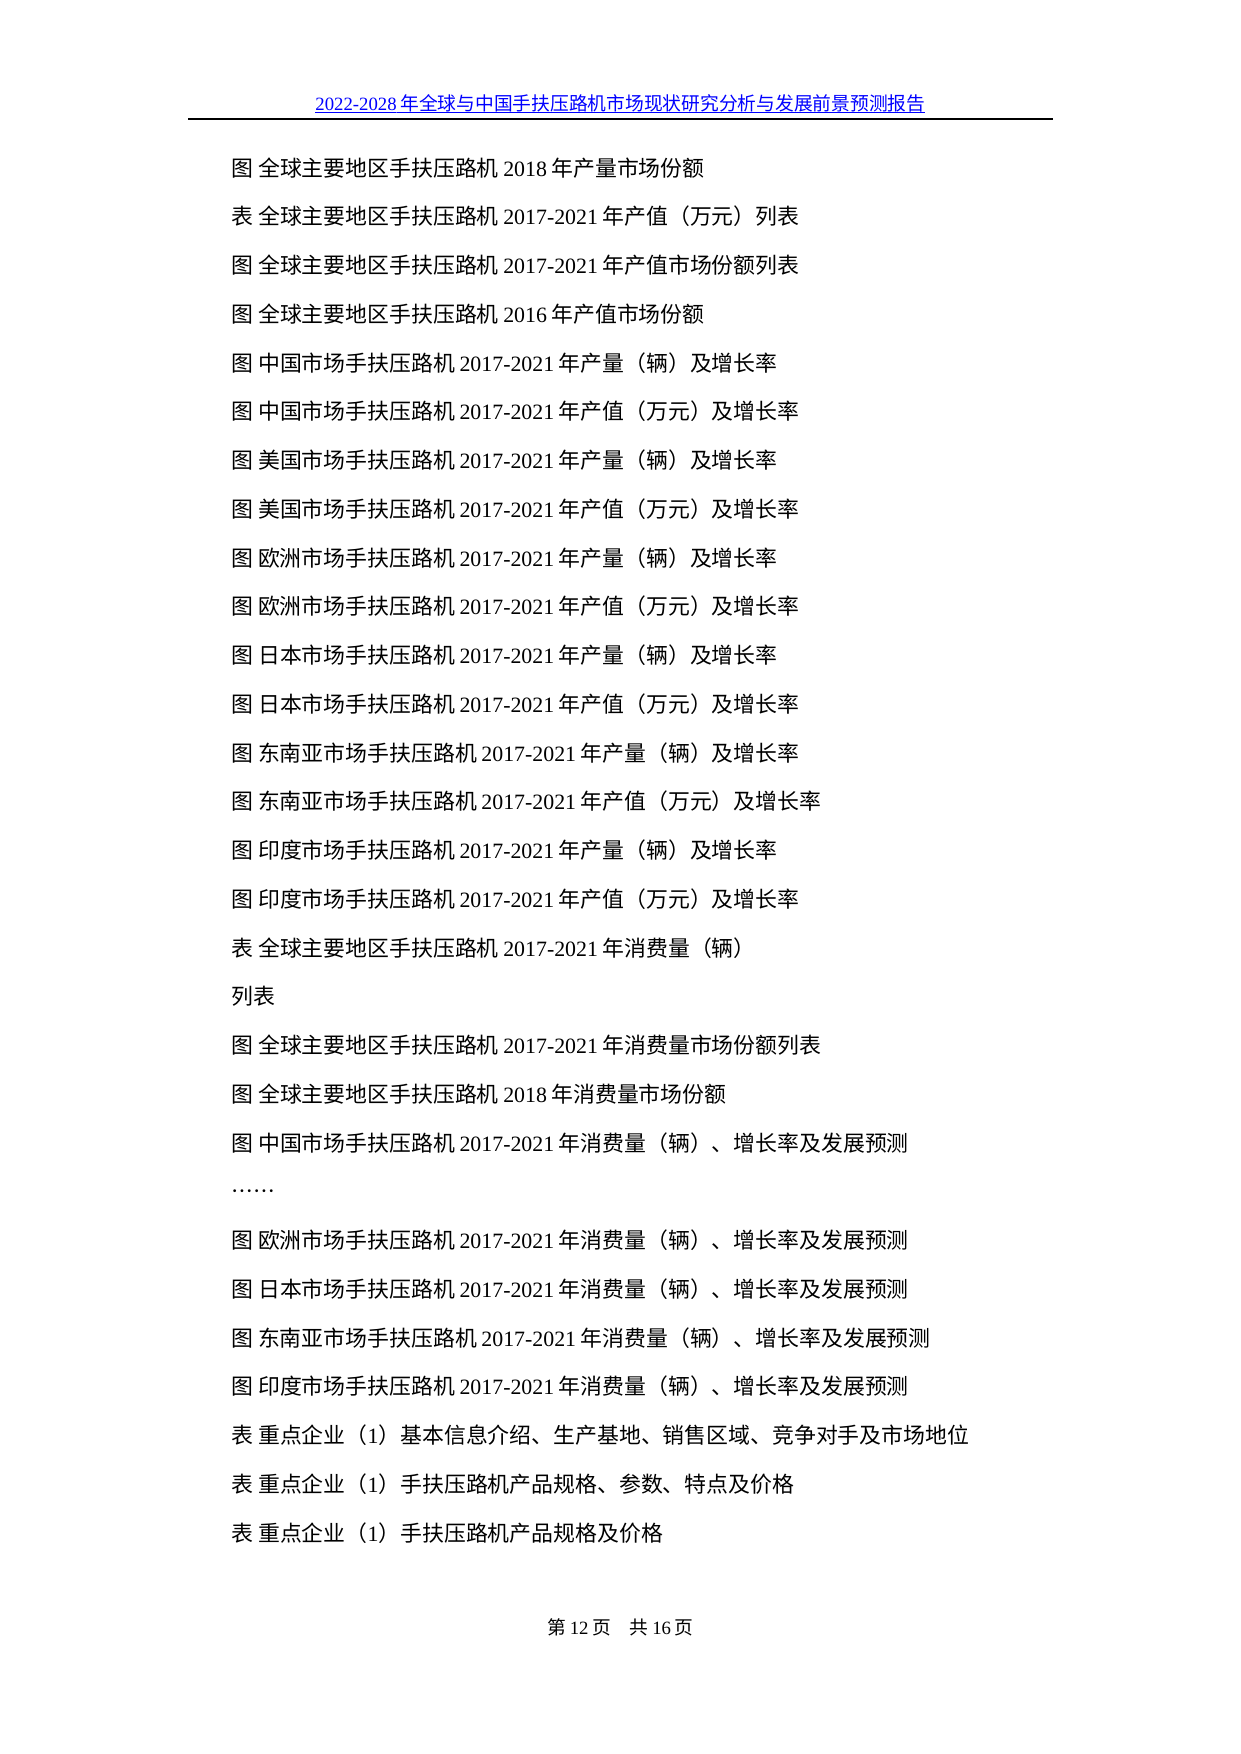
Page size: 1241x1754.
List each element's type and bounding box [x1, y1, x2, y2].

text [187, 150, 1053, 1548]
